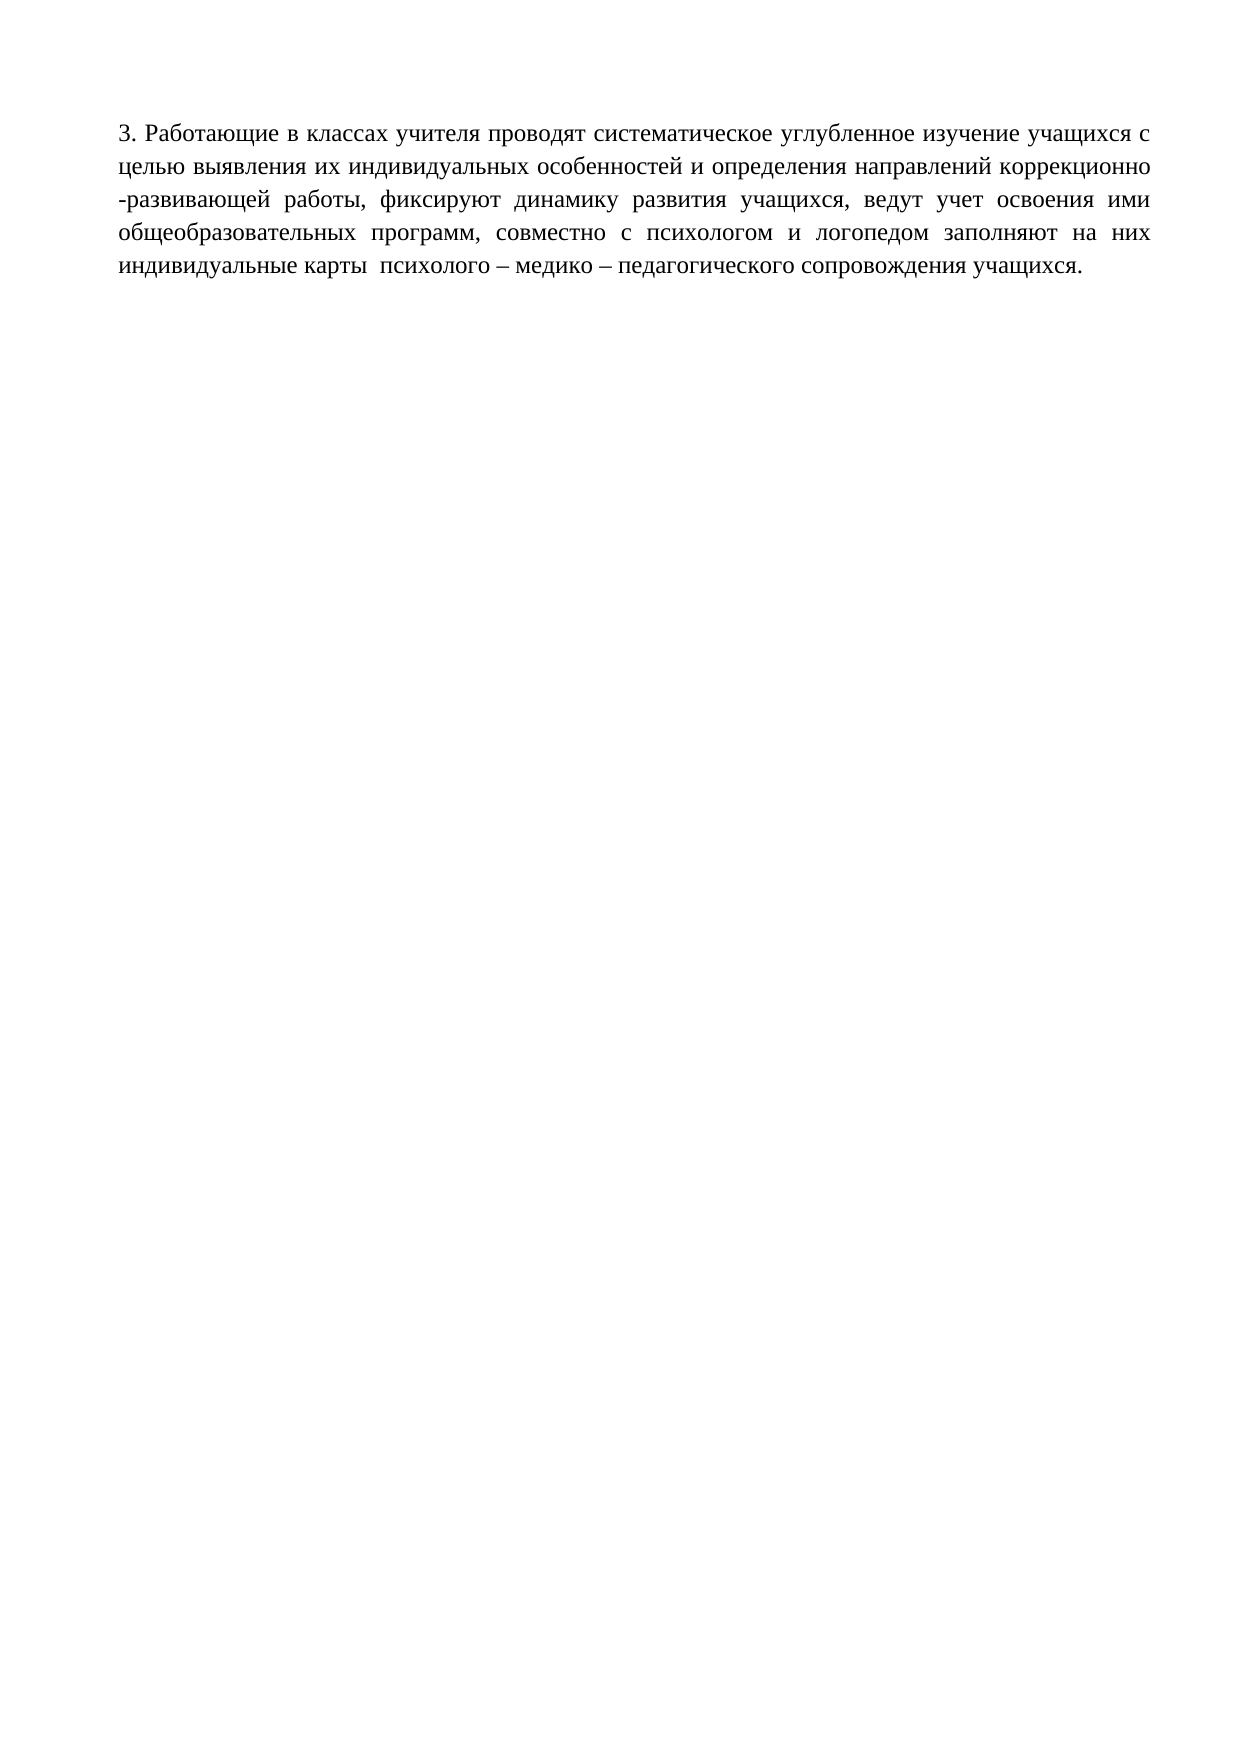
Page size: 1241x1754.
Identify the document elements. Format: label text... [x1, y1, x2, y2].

text 3. Работающие в классах учителя проводят систематическое углубленное изучение учащихся с целью выявления их индивидуальных особенностей и определения направлений коррекционно -развивающей работы, фиксируют динамику развития учащихся, ведут учет освоения ими общеобразовательных программ, совместно с психологом и логопедом заполняют на них индивидуальные карты психолого – медико – педагогического сопровождения учащихся. [118, 118, 1152, 279]
